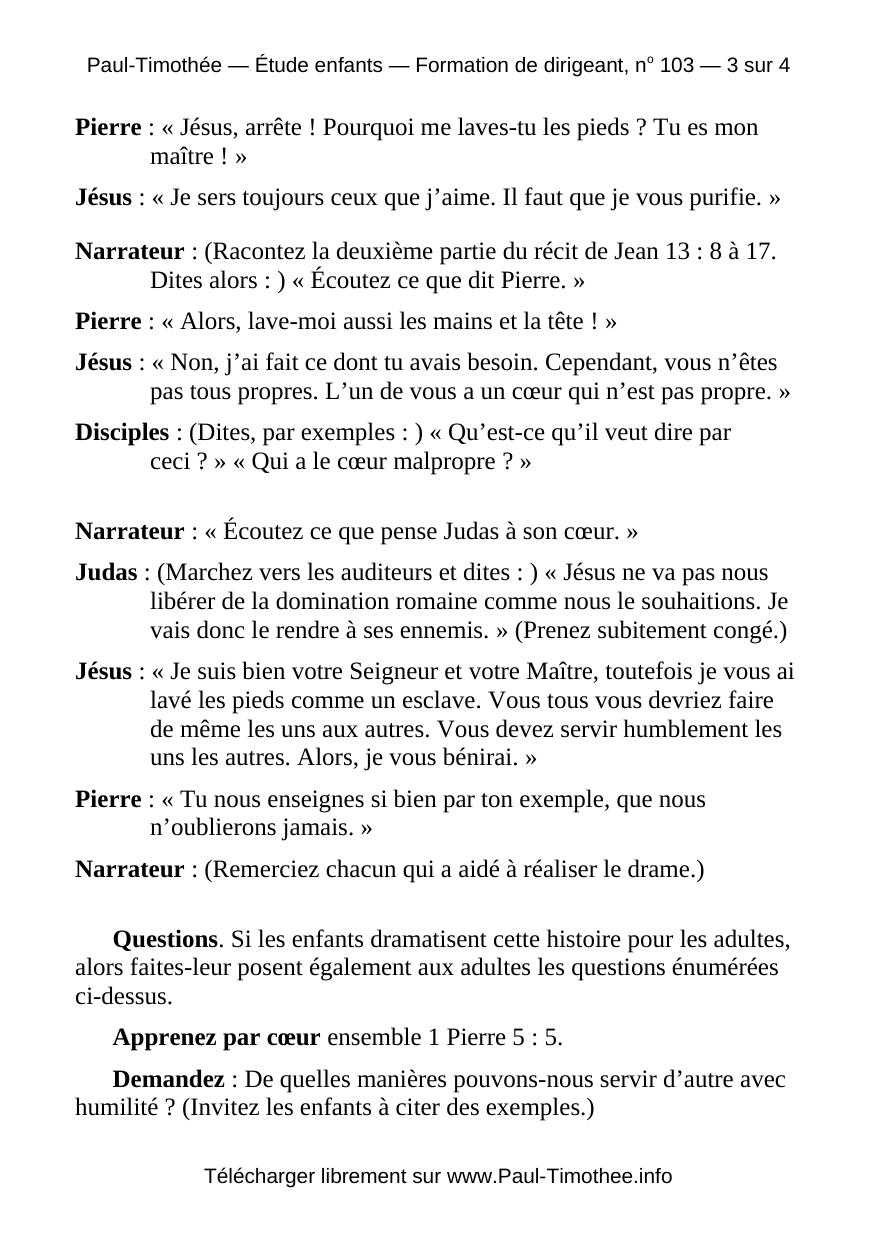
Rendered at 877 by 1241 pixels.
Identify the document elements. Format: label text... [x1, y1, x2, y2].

text Narrateur : (Racontez la deuxième partie du récit de Jean 13 : 8 à 17. Dites alors : ) « Écoutez ce que dit Pierre. » [75, 236, 802, 294]
text Disciples : (Dites, par exemples : ) « Qu’est-ce qu’il veut dire par ceci ? » « Qui a le cœur malpropre ? » [75, 417, 802, 504]
text Narrateur : « Écoutez ce que pense Judas à son cœur. » [75, 516, 802, 545]
text Narrateur : (Remerciez chacun qui a aidé à réaliser le drame.) [75, 854, 802, 911]
text Pierre : « Alors, lave-moi aussi les mains et la tête ! » [75, 306, 802, 335]
text Judas : (Marchez vers les auditeurs et dites : ) « Jésus ne va pas nous libérer de la domination romaine comme nous le souhaitions. Je vais donc le rendre à ses ennemis. » (Prenez subitement congé.) [75, 557, 802, 644]
text Pierre : « Jésus, arrête ! Pourquoi me laves-tu les pieds ? Tu es mon maître ! » [75, 112, 802, 170]
text Pierre : « Tu nous enseignes si bien par ton exemple, que nous n’oublierons jamais. » [75, 784, 802, 841]
text Questions. Si les enfants dramatisent cette histoire pour les adultes, alors faites-leur posent également aux adultes les questions énumérées ci-dessus. [75, 924, 802, 1010]
text Demandez : De quelles manières pouvons-nous servir d’autre avec humilité ? (Invitez les enfants à citer des exemples.) [75, 1064, 802, 1121]
text Jésus : « Non, j’ai fait ce dont tu avais besoin. Cependant, vous n’êtes pas tous propres. L’un de vous a un cœur qui n’est pas propre. » [75, 347, 802, 405]
text Jésus : « Je suis bien votre Seigneur et votre Maître, toutefois je vous ai lavé les pieds comme un esclave. Vous tous vous devriez faire de même les uns aux autres. Vous devez servir humblement les uns les autres. Alors, je vous bénirai. » [75, 656, 802, 771]
text Apprenez par cœur ensemble 1 Pierre 5 : 5. [75, 1022, 802, 1051]
text Jésus : « Je sers toujours ceux que j’aime. Il faut que je vous purifie. » [75, 182, 802, 211]
